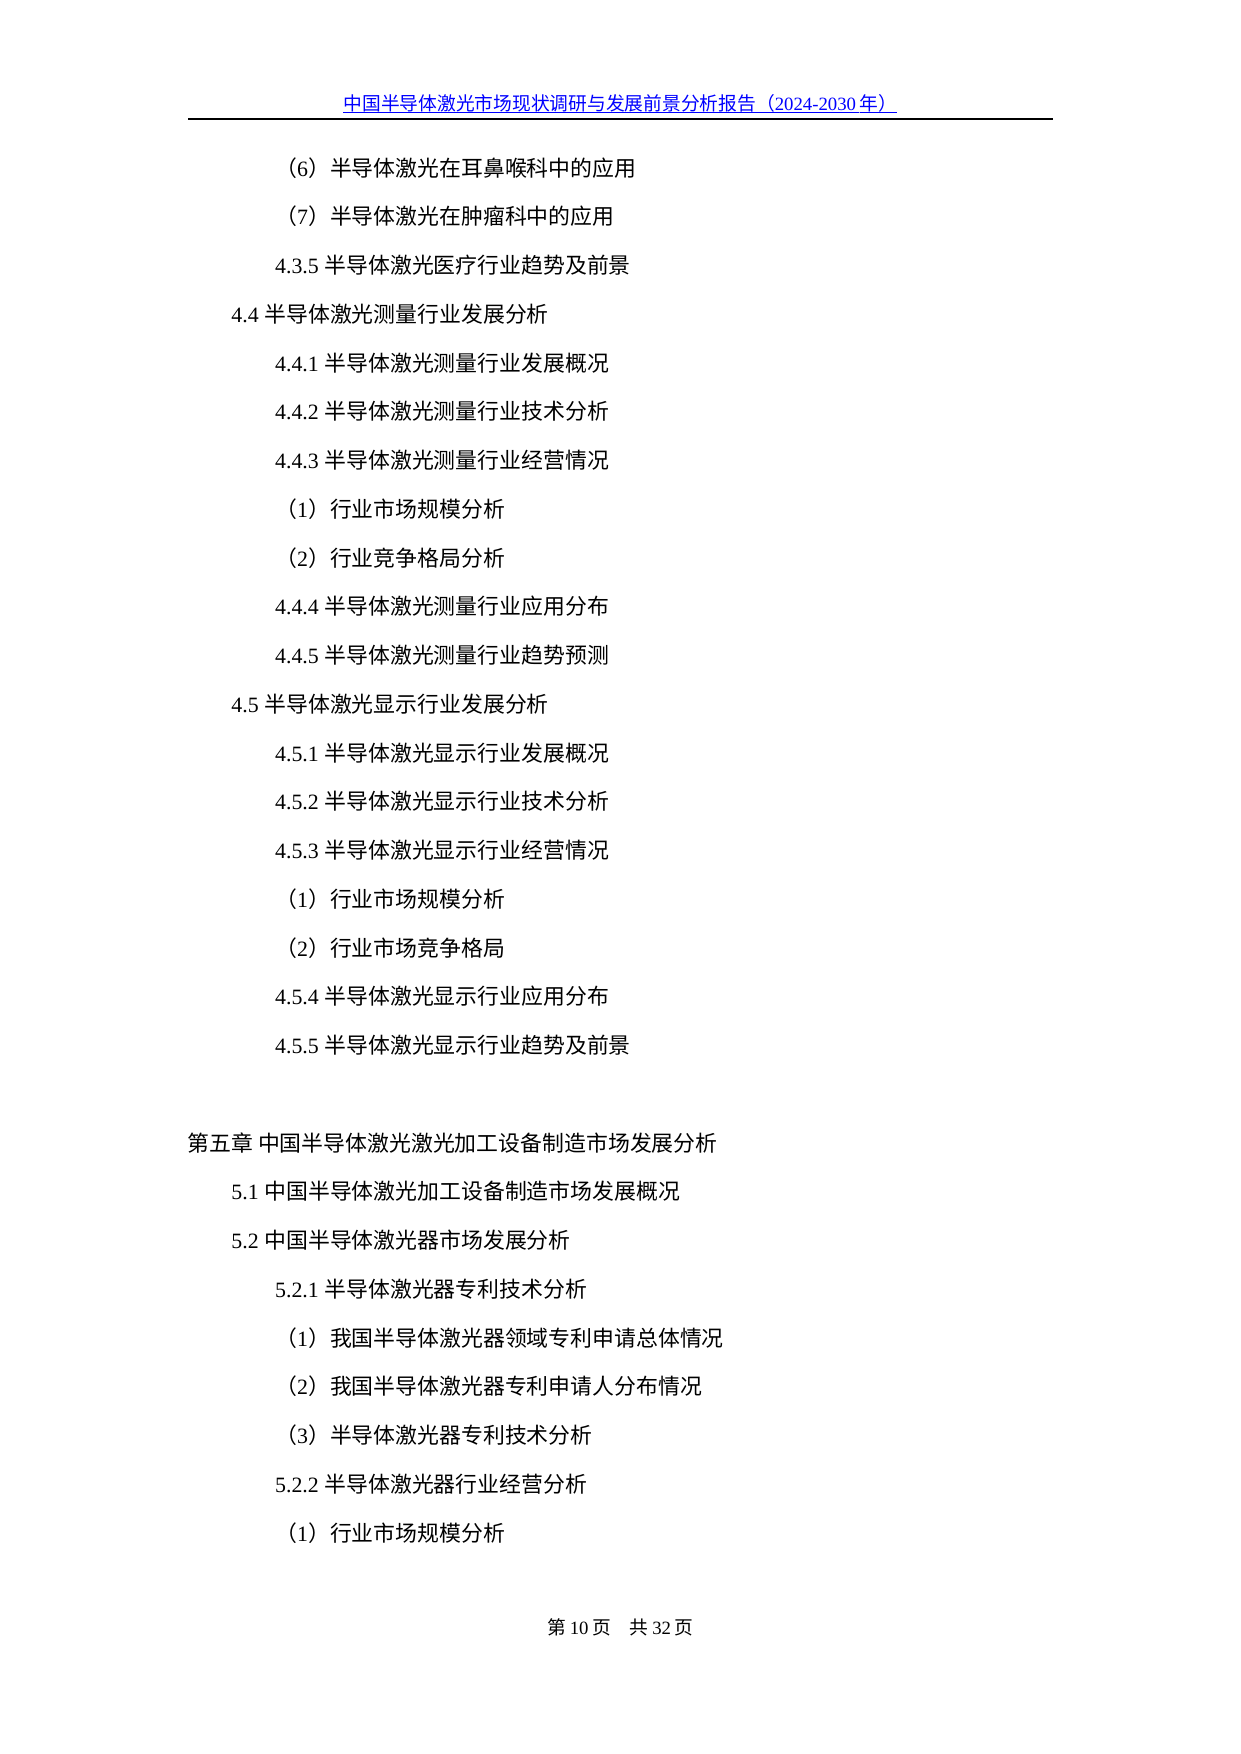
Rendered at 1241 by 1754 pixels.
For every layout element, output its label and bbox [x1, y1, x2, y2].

text [187, 150, 1053, 1548]
